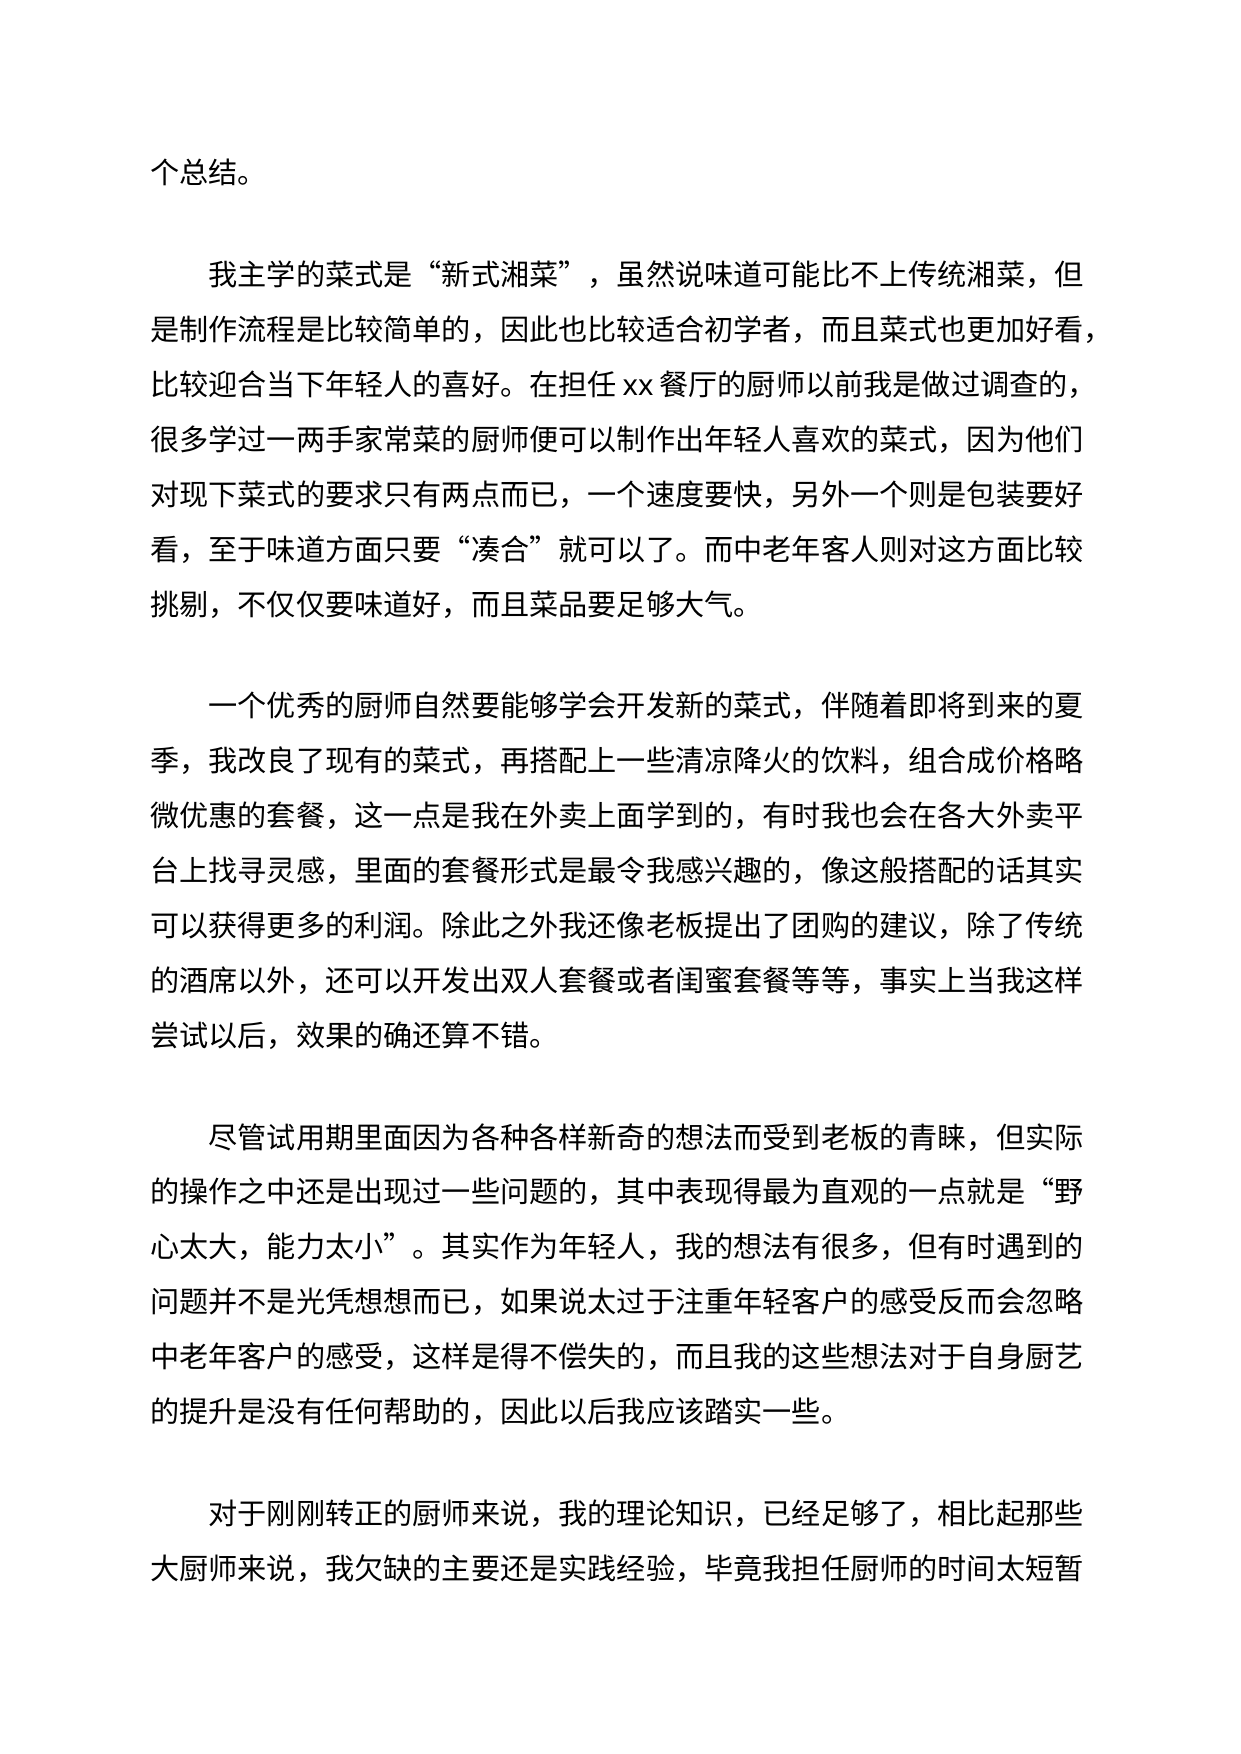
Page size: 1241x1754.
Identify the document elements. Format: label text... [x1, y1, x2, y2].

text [150, 150, 1090, 192]
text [150, 1490, 1090, 1588]
text 一个优秀的厨师自然要能够学会开发新的菜式，伴随着即将到来的夏季，我改良了现有的菜式，再搭配上一些清凉降火的饮料，组合成价格略微优惠的套餐，这一点是我在外卖上面学到的，有时我也会在各大外卖平台上找寻灵感，里面的套餐形式是最令我感兴趣的，像这般搭配的话其实可以获得更多的利润。除此之外我还像老板提出了团购的建议，除了传统的酒席以外，还可以开发出双人套餐或者闺蜜套餐等等，事实上当我这样尝试以后，效果的确还算不错。 [150, 683, 1090, 1055]
text 尽管试用期里面因为各种各样新奇的想法而受到老板的青睐，但实际的操作之中还是出现过一些问题的，其中表现得最为直观的一点就是“野心太大，能力太小”。其实作为年轻人，我的想法有很多，但有时遇到的问题并不是光凭想想而已，如果说太过于注重年轻客户的感受反而会忽略中老年客户的感受，这样是得不偿失的，而且我的这些想法对于自身厨艺的提升是没有任何帮助的，因此以后我应该踏实一些。 [150, 1114, 1090, 1431]
text 我主学的菜式是“新式湘菜”，虽然说味道可能比不上传统湘菜，但是制作流程是比较简单的，因此也比较适合初学者，而且菜式也更加好看，比较迎合当下年轻人的喜好。在担任xx餐厅的厨师以前我是做过调查的，很多学过一两手家常菜的厨师便可以制作出年轻人喜欢的菜式，因为他们对现下菜式的要求只有两点而已，一个速度要快，另外一个则是包装要好看，至于味道方面只要“凑合”就可以了。而中老年客人则对这方面比较挑剔，不仅仅要味道好，而且菜品要足够大气。 [150, 252, 1090, 623]
